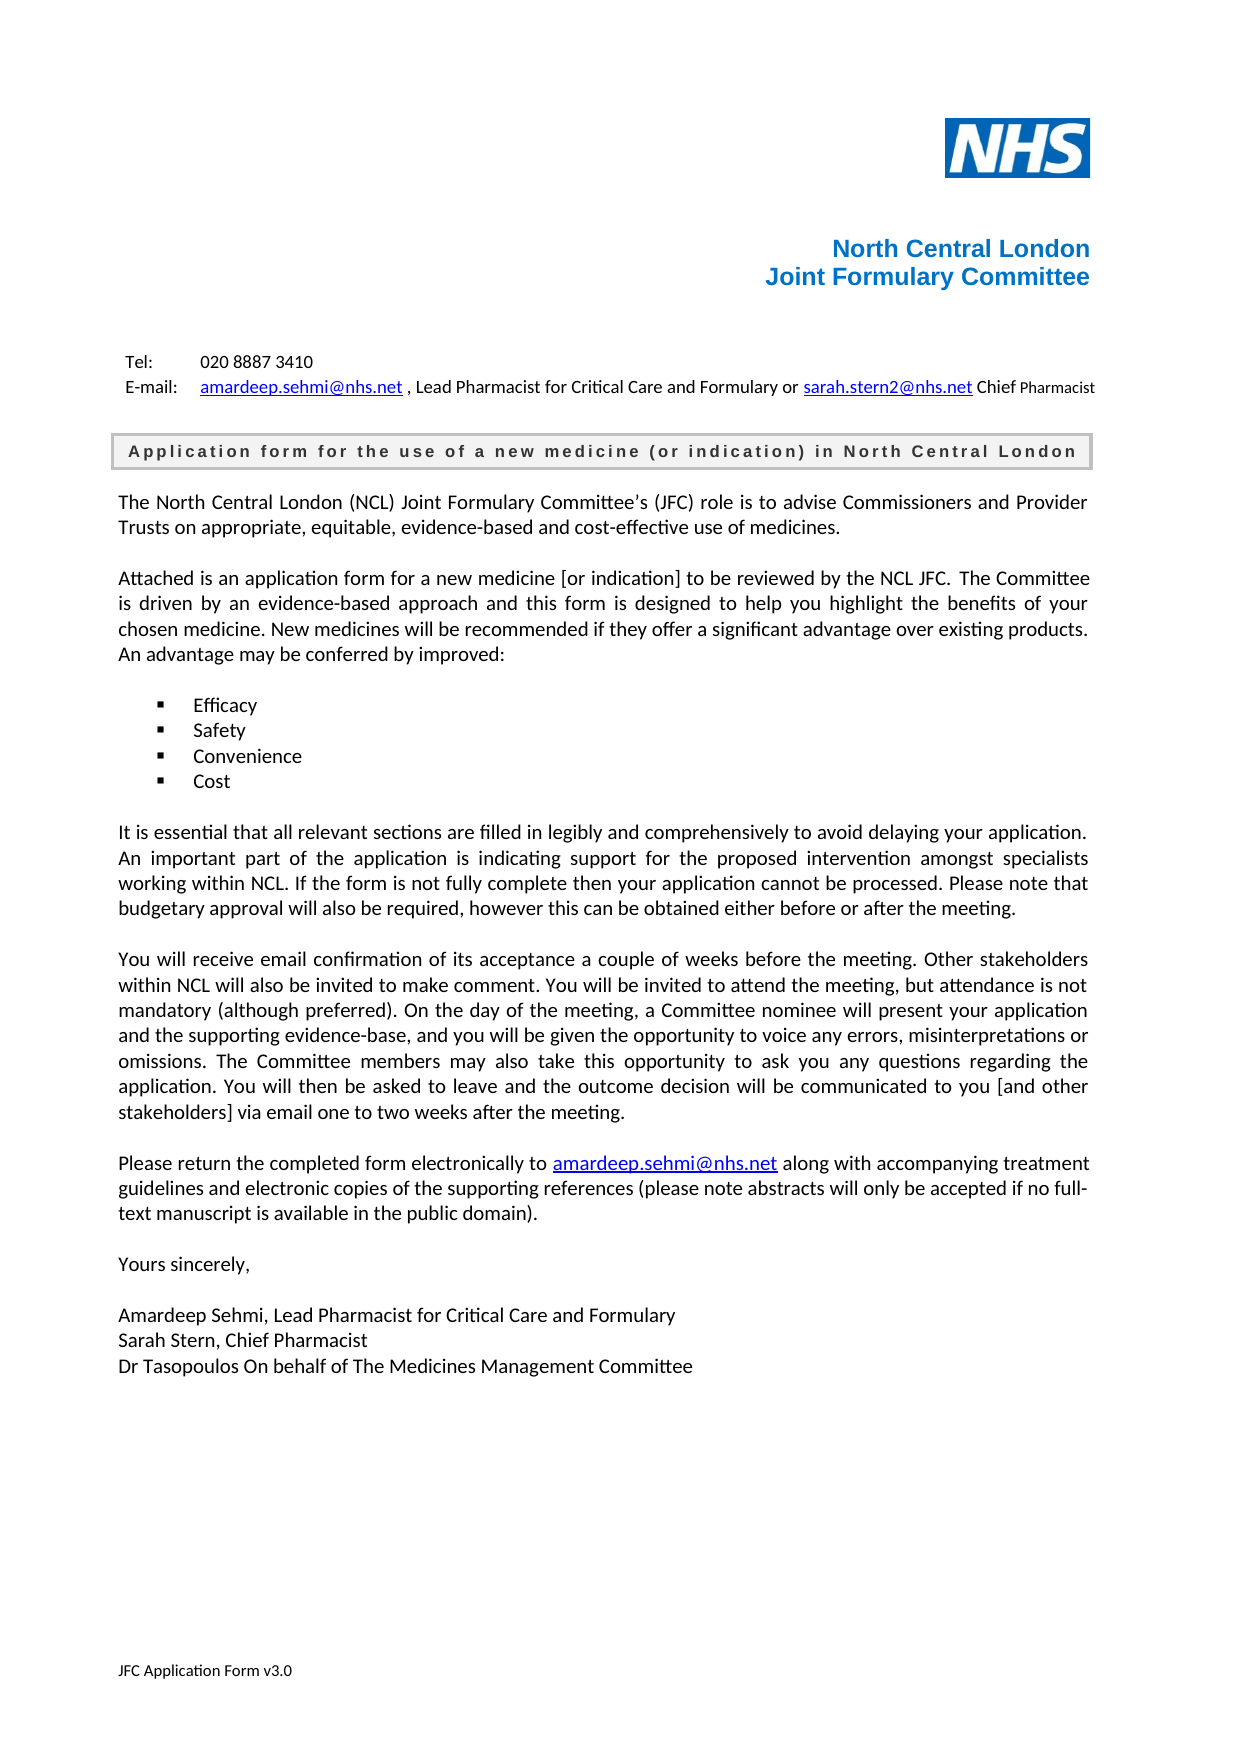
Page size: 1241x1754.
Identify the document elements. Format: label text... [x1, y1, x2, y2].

text North Central London [118, 233, 1090, 262]
text You will receive email confirmation of its acceptance a couple of weeks before the meeting. Other stakeholders within NCL will also be invited to make comment. You will be invited to attend the meeting, but attendance is not mandatory (although preferred). On the day of the meeting, a Committee nominee will present your application and the supporting evidence-base, and you will be given the opportunity to voice any errors, misinterpretations or omissions. The Committee members may also take this opportunity to ask you any questions regarding the application. You will then be asked to leave and the outcome decision will be communicated to you [and other stakeholders] via email one to two weeks after the meeting. [118, 946, 1090, 1124]
table_header Application form for the use of a new medicine (or indication) in North Central London [114, 436, 1089, 467]
text The North Central London (NCL) Joint Formulary Committee’s (JFC) role is to advise Commissioners and Provider Trusts on appropriate, equitable, evidence-based and cost-effective use of medicines. [118, 470, 1090, 540]
list Convenience [156, 743, 1090, 768]
text Sarah Stern, Chief Pharmacist [118, 1328, 1090, 1353]
text Attached is an application form for a new medicine [or indication] to be reviewed by the NCL JFC. The Committee is driven by an evidence-based approach and this form is designed to help you highlight the benefits of your chosen medicine. New medicines will be recommended if they offer a significant advantage over existing products. An advantage may be conferred by improved: [118, 565, 1090, 667]
list Safety [156, 718, 1090, 743]
list Cost [156, 768, 1090, 794]
text It is essential that all relevant sections are filled in legibly and comprehensively to avoid delaying your application. An important part of the application is indicating support for the proposed intervention amongst specialists working within NCL. If the form is not fully complete then your application cannot be processed. Please note that budgetary approval will also be required, however this can be obtained either before or after the meeting. [118, 819, 1090, 921]
text Joint Formulary Committee [118, 262, 1090, 291]
text Yours sincerely, [118, 1251, 1090, 1277]
text Please return the completed form electronically to amardeep.sehmi@nhs.net along with accompanying treatment guidelines and electronic copies of the supporting references (please note abstracts will only be accepted if no full-text manuscript is available in the public domain). [118, 1150, 1090, 1226]
text Dr Tasopoulos On behalf of The Medicines Management Committee [118, 1353, 1090, 1378]
picture [945, 118, 1091, 178]
text Amardeep Sehmi, Lead Pharmacist for Critical Care and Formulary [118, 1302, 1090, 1328]
list Efficacy [156, 692, 1090, 718]
